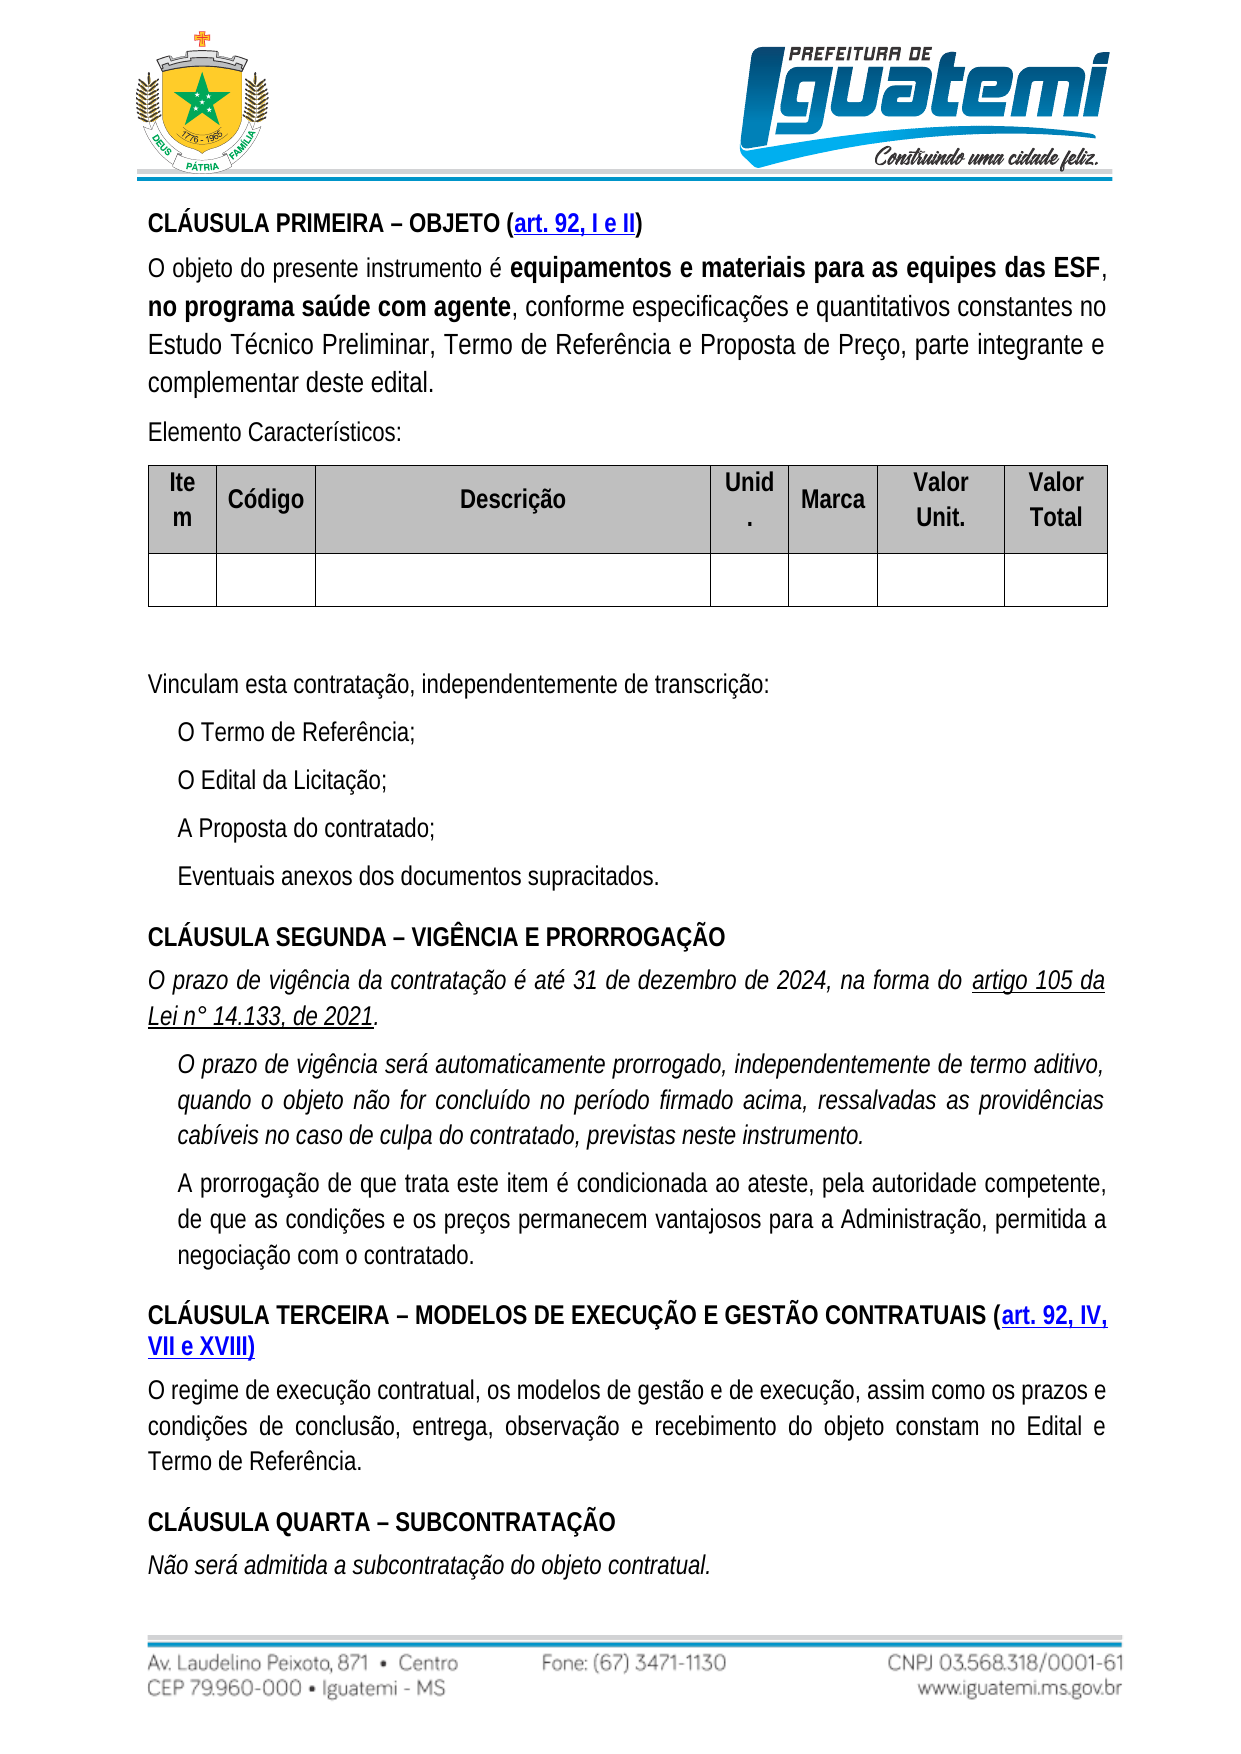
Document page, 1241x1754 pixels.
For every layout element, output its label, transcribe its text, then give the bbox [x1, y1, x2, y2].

text CLÁUSULA TERCEIRA – MODELOS DE EXECUÇÃO E GESTÃO CONTRATUAIS (art. 92, IV, VII e XVIII) [148, 1299, 1107, 1362]
table_header Item [149, 466, 216, 553]
table_header Valor Total [1005, 466, 1107, 553]
table_cell [878, 554, 1004, 606]
text CLÁUSULA PRIMEIRA – OBJETO (art. 92, I e II) [148, 207, 1107, 238]
picture [147, 1635, 1125, 1703]
list O Termo de Referência; [177, 716, 1107, 747]
list A prorrogação de que trata este item é condicionada ao ateste, pela autoridade competente, de que as condições e os preços permanecem vantajosos para a Administração, permitida a negociação com o contratado. [177, 1168, 1107, 1270]
table_cell [149, 554, 216, 606]
table_cell [1005, 554, 1107, 606]
text O prazo de vigência será automaticamente prorrogado, independentemente de termo aditivo, quando o objeto não for concluído no período firmado acima, ressalvadas as providências cabíveis no caso de culpa do contratado, previstas neste instrumento. [177, 1048, 1107, 1151]
table_header Marca [789, 466, 877, 553]
table_cell [711, 554, 788, 606]
list O Edital da Licitação; [177, 764, 1107, 795]
table_header Valor Unit. [878, 466, 1004, 553]
list O objeto do presente instrumento é equipamentos e materiais para as equipes das ESF, no programa saúde com agente, conforme especificações e quantitativos constantes no Estudo Técnico Preliminar, Termo de Referência e Proposta de Preço, parte integrante e complementar deste edital. [148, 250, 1107, 399]
list O regime de execução contratual, os modelos de gestão e de execução, assim como os prazos e condições de conclusão, entrega, observação e recebimento do objeto constam no Edital e Termo de Referência. [148, 1374, 1107, 1476]
text CLÁUSULA QUARTA – SUBCONTRATAÇÃO [148, 1506, 1107, 1537]
list Elemento Característicos: [148, 417, 1107, 448]
table_header Código [217, 466, 315, 553]
list Eventuais anexos dos documentos supracitados. [177, 860, 1107, 891]
text O prazo de vigência da contratação é até 31 de dezembro de 2024, na forma do artigo 105 da Lei n° 14.133, de 2021. [148, 964, 1107, 1031]
list Vinculam esta contratação, independentemente de transcrição: [148, 668, 1107, 699]
text CLÁUSULA SEGUNDA – VIGÊNCIA E PRORROGAÇÃO [148, 921, 1107, 952]
list A Proposta do contratado; [177, 812, 1107, 843]
table_cell [789, 554, 877, 606]
table_cell [217, 554, 315, 606]
text Não será admitida a subcontratação do objeto contratual. [148, 1549, 1107, 1581]
table_header Unid. [711, 466, 788, 553]
table_cell [316, 554, 710, 606]
table_header Descrição [316, 466, 710, 553]
